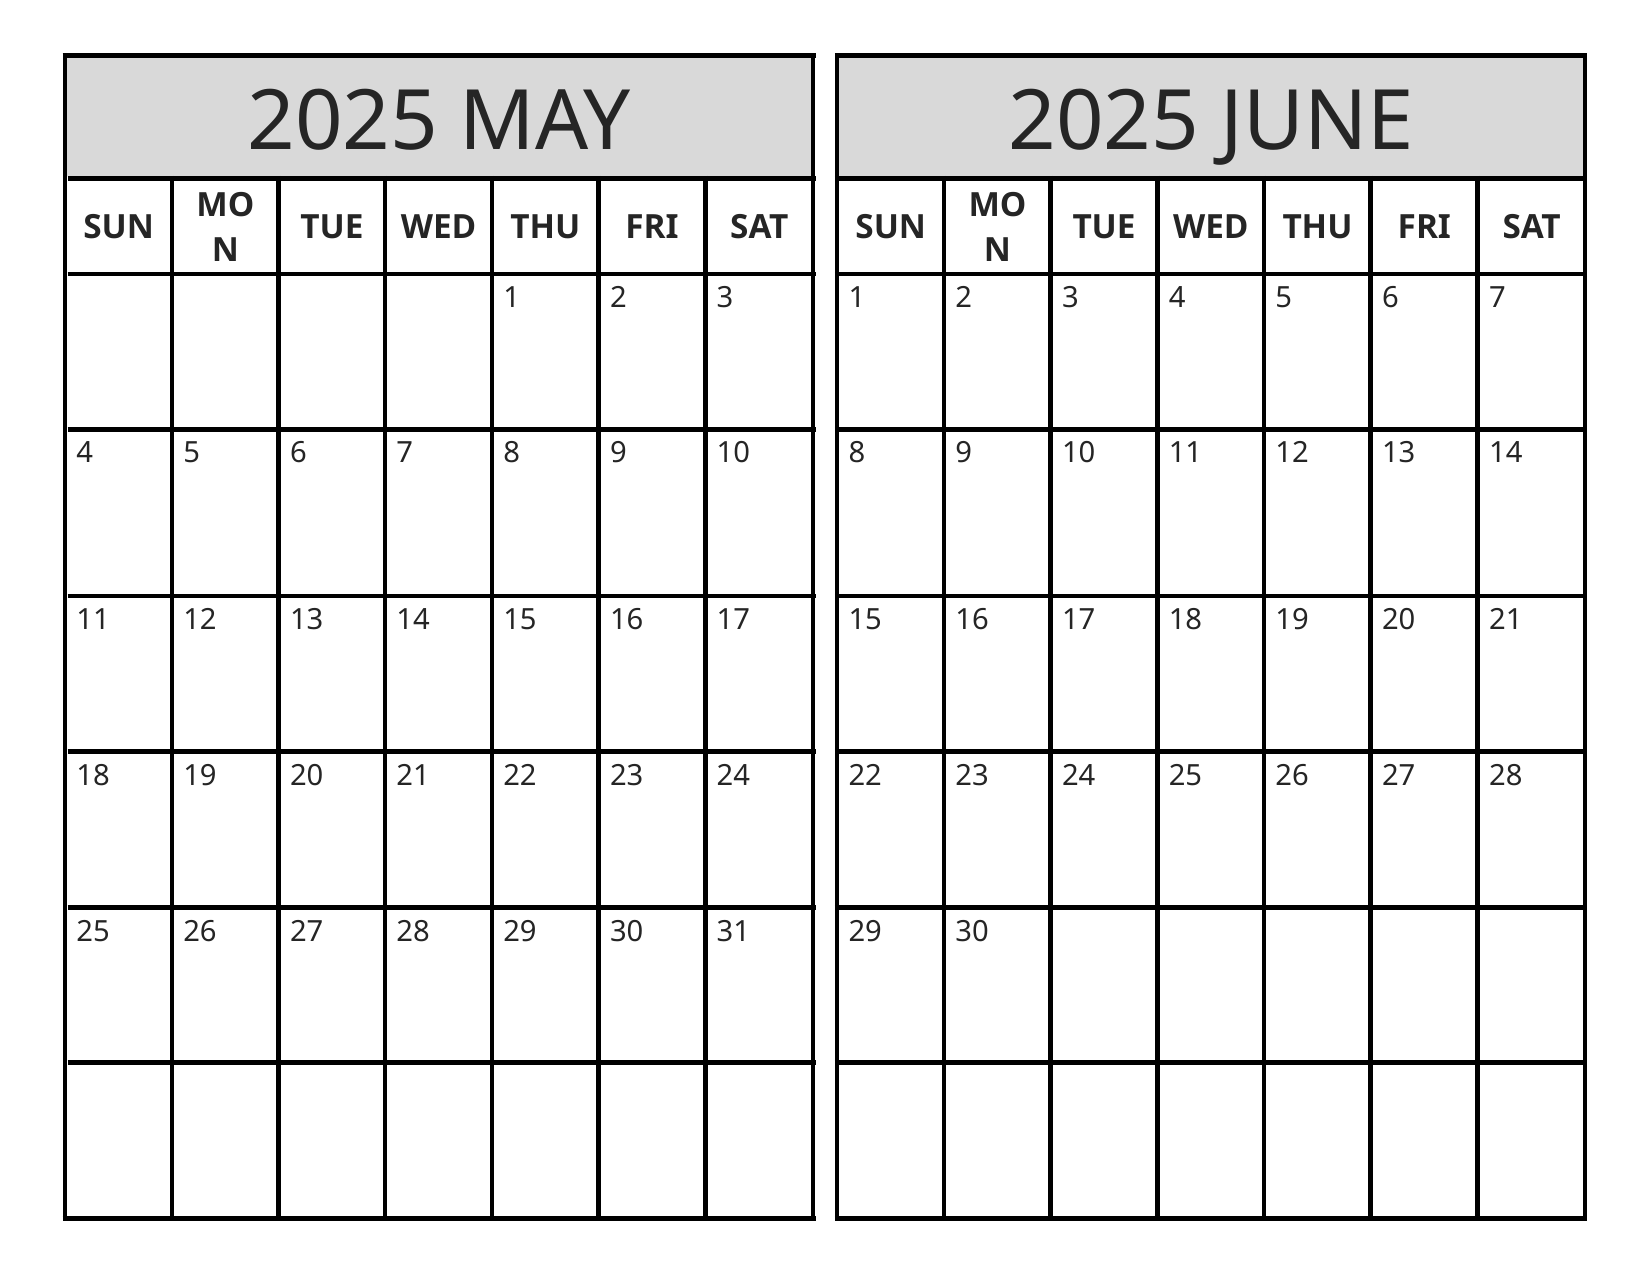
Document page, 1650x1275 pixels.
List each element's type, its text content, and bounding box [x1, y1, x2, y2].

table_cell [494, 1065, 596, 1216]
table_cell 13 [281, 598, 383, 749]
table_cell 24 [708, 754, 811, 905]
table_cell 18 [67, 750, 170, 905]
table_cell MON [174, 181, 276, 271]
table_cell 12 [1266, 432, 1368, 594]
table_cell 9 [601, 432, 703, 594]
table_cell 27 [281, 910, 383, 1060]
table_cell [281, 276, 383, 427]
table_cell 23 [946, 754, 1048, 905]
table_cell 7 [1480, 276, 1583, 427]
table_cell 17 [708, 598, 811, 749]
table_cell 21 [1480, 598, 1583, 749]
table_cell [708, 1065, 811, 1216]
table_cell 11 [1160, 432, 1262, 594]
table_cell 21 [387, 754, 490, 905]
table_cell WED [1160, 181, 1262, 271]
table_cell [1480, 910, 1583, 1060]
table_cell 31 [708, 910, 811, 1060]
table_cell [1160, 1065, 1262, 1216]
table_cell 6 [281, 432, 383, 594]
table_cell 22 [839, 754, 942, 905]
table_cell 10 [708, 432, 811, 594]
table_cell TUE [1053, 181, 1155, 271]
table_cell 20 [1373, 598, 1475, 749]
table_cell THU [494, 181, 596, 271]
table_cell 10 [1053, 432, 1155, 594]
table_cell 1 [494, 276, 596, 427]
table_cell [387, 1065, 490, 1216]
table_cell 12 [174, 598, 276, 749]
table_cell 27 [1373, 754, 1475, 905]
table_cell [1266, 1065, 1368, 1216]
table_cell 15 [494, 598, 596, 749]
table_cell 18 [1160, 598, 1262, 749]
table_cell 17 [1053, 598, 1155, 749]
table_cell [67, 273, 170, 427]
table_cell TUE [281, 181, 383, 271]
table_header 2025 JUNE [839, 58, 1583, 176]
table_cell 11 [67, 595, 170, 749]
table_cell 3 [708, 276, 811, 427]
table_cell 14 [387, 598, 490, 749]
table_cell 26 [174, 910, 276, 1060]
table_cell [174, 276, 276, 427]
table_cell 8 [839, 432, 942, 594]
table_cell 3 [1053, 276, 1155, 427]
table_cell 19 [1266, 598, 1368, 749]
table_header 2025 MAY [67, 58, 811, 176]
table_cell 2 [601, 276, 703, 427]
table_cell 1 [839, 276, 942, 427]
table_cell 30 [601, 910, 703, 1060]
table_cell 8 [494, 432, 596, 594]
table_cell 29 [839, 910, 942, 1060]
table_cell 16 [601, 598, 703, 749]
table_cell [946, 1065, 1048, 1216]
table_cell 4 [67, 428, 170, 594]
table_cell 30 [946, 910, 1048, 1060]
table_cell 26 [1266, 754, 1368, 905]
table_cell 5 [174, 432, 276, 594]
table_cell 2 [946, 276, 1048, 427]
table_cell FRI [1373, 181, 1475, 271]
table_cell 23 [601, 754, 703, 905]
table_cell [1373, 910, 1475, 1060]
table_cell [1160, 910, 1262, 1060]
table_cell 5 [1266, 276, 1368, 427]
table_cell [1480, 1065, 1583, 1216]
table_cell 4 [1160, 276, 1262, 427]
table_cell [1373, 1065, 1475, 1216]
table_cell FRI [601, 181, 703, 271]
table_cell [67, 1061, 170, 1216]
table_cell [815, 1060, 835, 1216]
table_cell 6 [1373, 276, 1475, 427]
table_cell 25 [67, 906, 170, 1060]
table_cell SUN [839, 181, 942, 271]
table_header [815, 53, 835, 1060]
table_cell 28 [387, 910, 490, 1060]
table_cell SAT [708, 181, 811, 271]
table_cell 19 [174, 754, 276, 905]
table_cell [1053, 910, 1155, 1060]
table_cell [1053, 1065, 1155, 1216]
table_cell [174, 1065, 276, 1216]
table_cell 29 [494, 910, 596, 1060]
table_cell 24 [1053, 754, 1155, 905]
table_cell 22 [494, 754, 596, 905]
table_cell [1266, 910, 1368, 1060]
table_cell SAT [1480, 181, 1583, 271]
table_cell 7 [387, 432, 490, 594]
table_cell 13 [1373, 432, 1475, 594]
table_cell SUN [67, 177, 170, 271]
table_cell [387, 276, 490, 427]
table_cell 15 [839, 598, 942, 749]
table_cell 28 [1480, 754, 1583, 905]
table_cell 14 [1480, 432, 1583, 594]
table_cell 9 [946, 432, 1048, 594]
table_cell [839, 1065, 942, 1216]
table_cell 16 [946, 598, 1048, 749]
table_cell [601, 1065, 703, 1216]
table_cell 20 [281, 754, 383, 905]
table_cell WED [387, 181, 490, 271]
table_cell 25 [1160, 754, 1262, 905]
table_cell [281, 1065, 383, 1216]
table_cell MON [946, 181, 1048, 271]
table_cell THU [1266, 181, 1368, 271]
